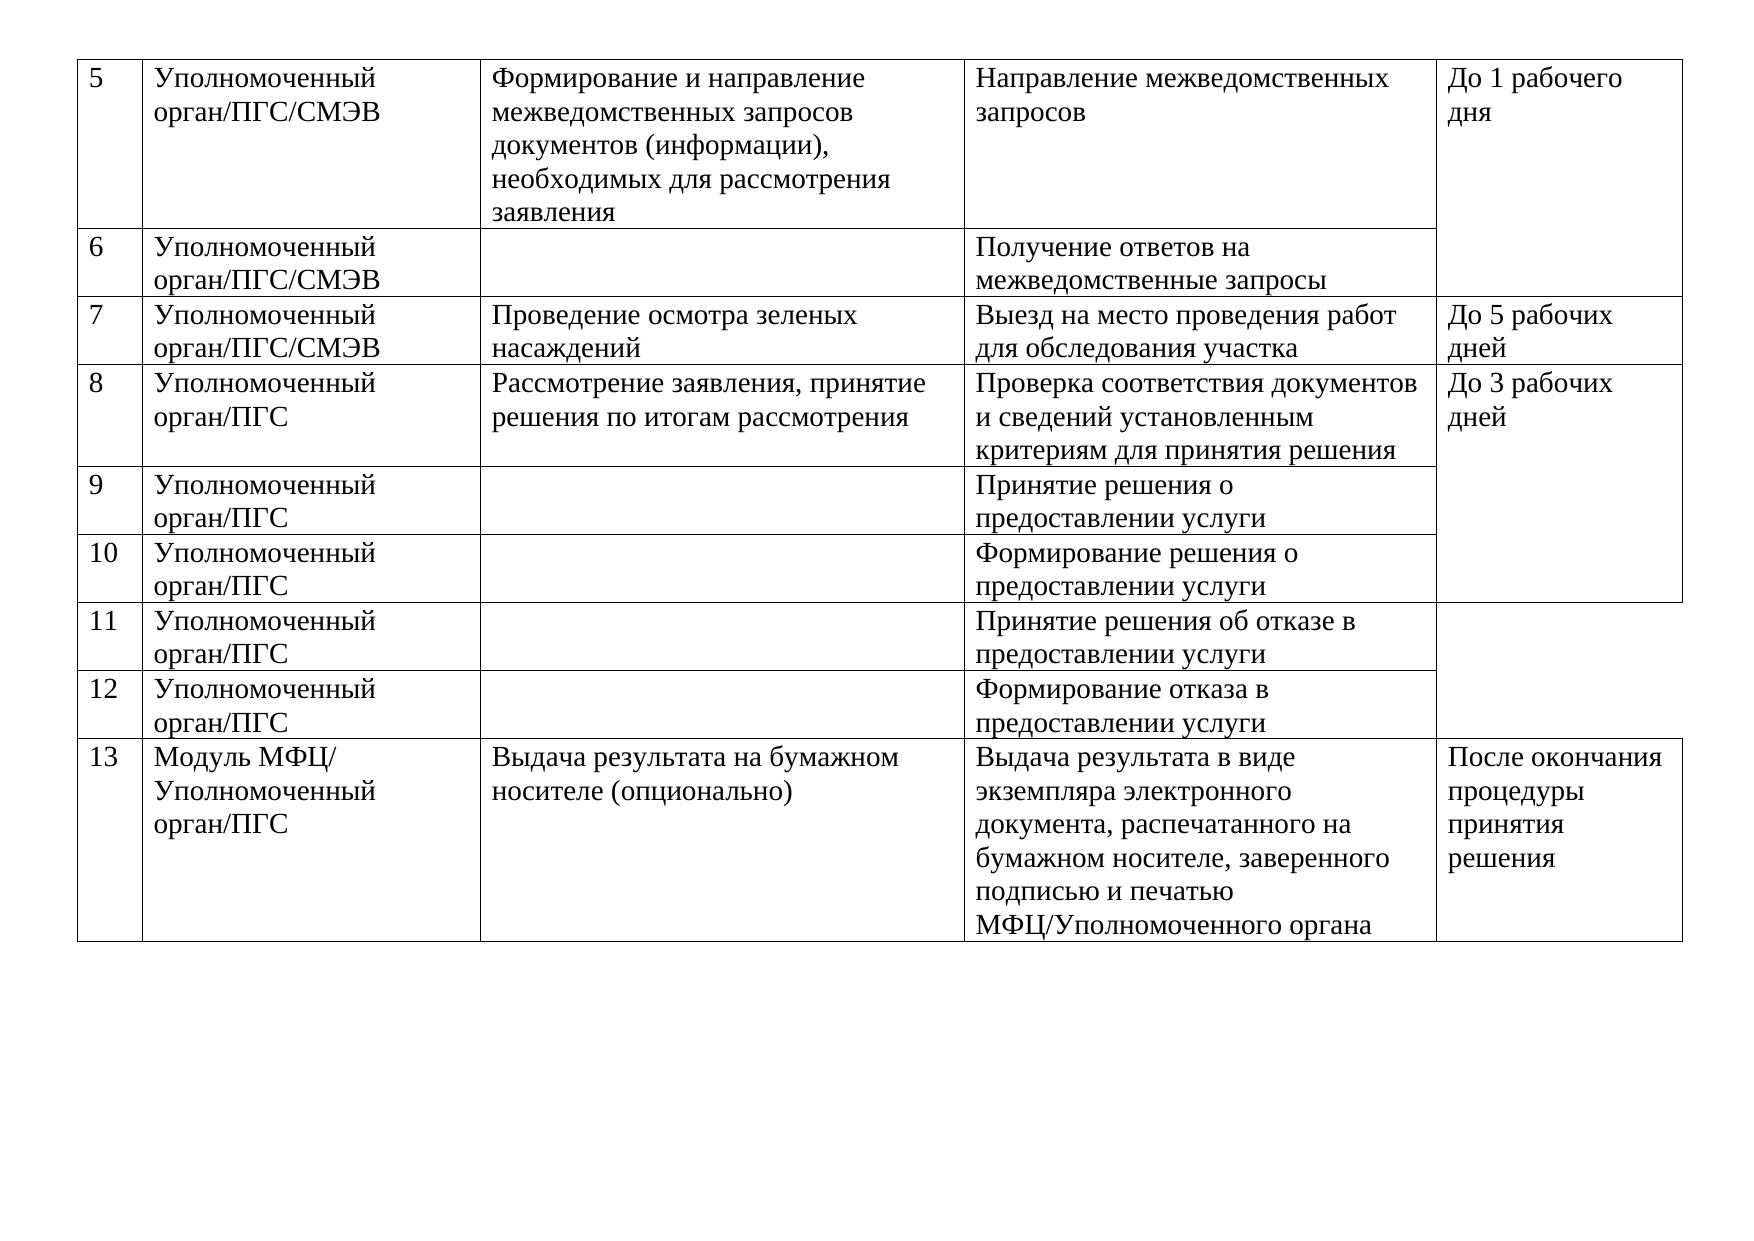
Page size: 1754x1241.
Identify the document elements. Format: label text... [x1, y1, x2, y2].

table_cell Выдача результата на бумажном носителе (опционально) [481, 739, 964, 941]
table_cell [481, 671, 964, 738]
table_cell 5 [78, 60, 142, 228]
table_cell До 3 рабочих дней [1437, 365, 1682, 602]
table_cell До 1 рабочего дня [1437, 60, 1682, 296]
table_cell 11 [78, 603, 142, 670]
table_cell 9 [78, 467, 142, 534]
table_cell Получение ответов на межведомственные запросы [965, 229, 1436, 296]
table_cell Рассмотрение заявления, принятие решения по итогам рассмотрения [481, 365, 964, 466]
table_cell Уполномоченный орган/ПГС/СМЭВ [143, 60, 480, 228]
table_cell [481, 603, 964, 670]
table_cell Формирование решения о предоставлении услуги [965, 535, 1436, 602]
table_cell [481, 467, 964, 534]
table_cell [481, 535, 964, 602]
table_cell Формирование отказа в предоставлении услуги [965, 671, 1436, 738]
table_cell Уполномоченный орган/ПГС [143, 535, 480, 602]
table_cell Формирование и направление межведомственных запросов документов (информации), необходимых для рассмотрения заявления [481, 60, 964, 228]
table_cell 6 [78, 229, 142, 296]
table_cell Выезд на место проведения работ для обследования участка [965, 297, 1436, 364]
table_cell Проведение осмотра зеленых насаждений [481, 297, 964, 364]
table_cell До 5 рабочих дней [1437, 297, 1682, 364]
table_cell Принятие решения об отказе в предоставлении услуги [965, 603, 1436, 670]
table_cell Выдача результата в виде экземпляра электронного документа, распечатанного на бумажном носителе, заверенного подписью и печатью МФЦ/Уполномоченного органа [965, 739, 1436, 941]
table_cell Модуль МФЦ/ Уполномоченный орган/ПГС [143, 739, 480, 941]
table_cell Уполномоченный орган/ПГС [143, 365, 480, 466]
table_cell 7 [78, 297, 142, 364]
table_cell Проверка соответствия документов и сведений установленным критериям для принятия решения [965, 365, 1436, 466]
table_cell Уполномоченный орган/ПГС [143, 671, 480, 738]
table_cell 13 [78, 739, 142, 941]
table_cell 8 [78, 365, 142, 466]
table_cell Уполномоченный орган/ПГС/СМЭВ [143, 297, 480, 364]
table_cell После окончания процедуры принятия решения [1437, 739, 1682, 941]
table_cell Направление межведомственных запросов [965, 60, 1436, 228]
table_cell Уполномоченный орган/ПГС/СМЭВ [143, 229, 480, 296]
table_cell Принятие решения о предоставлении услуги [965, 467, 1436, 534]
table_cell 12 [78, 671, 142, 738]
table_cell Уполномоченный орган/ПГС [143, 603, 480, 670]
table_cell Уполномоченный орган/ПГС [143, 467, 480, 534]
table_cell [481, 229, 964, 296]
table_cell 10 [78, 535, 142, 602]
